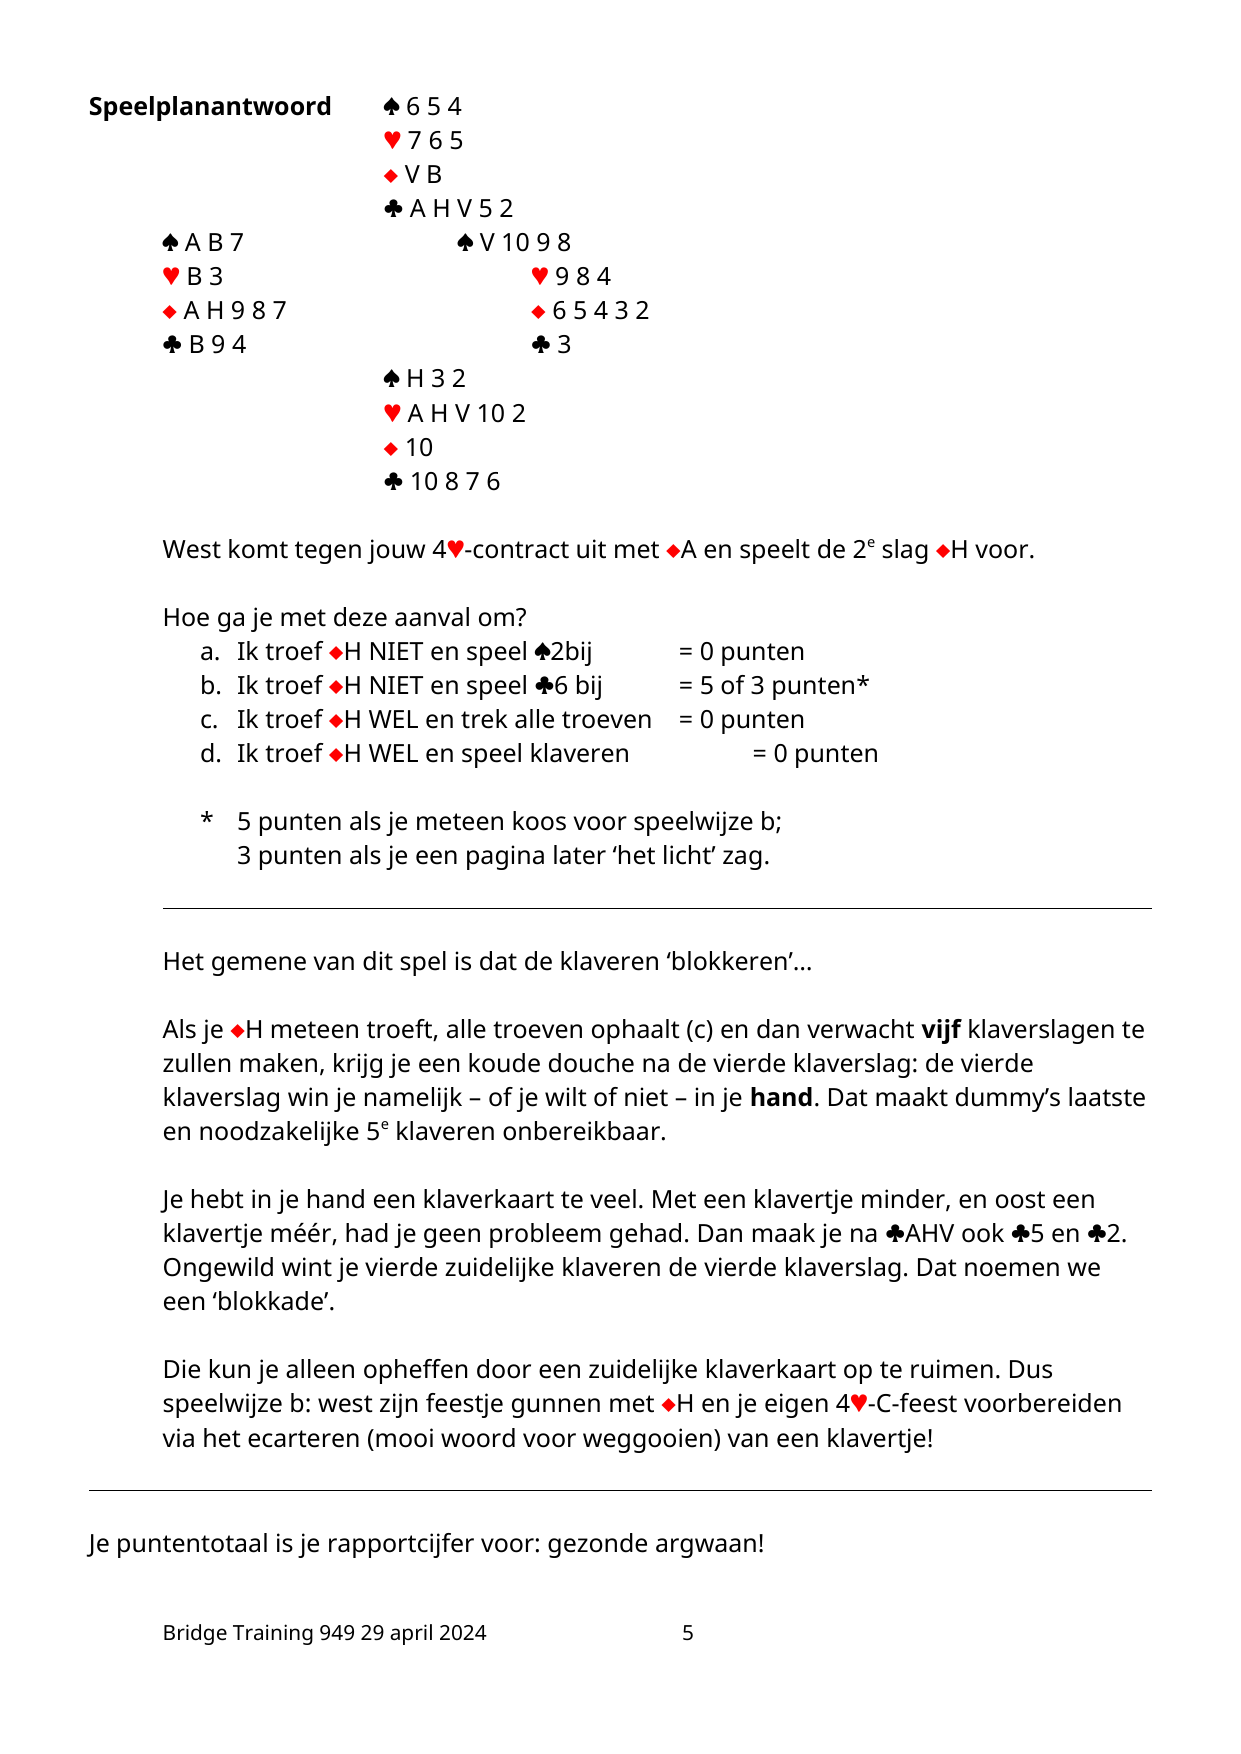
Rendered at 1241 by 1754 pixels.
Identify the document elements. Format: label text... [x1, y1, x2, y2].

text c. Ik troef H WEL en trek alle troeven = 0 punten [200, 702, 1152, 736]
text  A H V 10 2 [384, 395, 1152, 429]
text  7 6 5 [384, 123, 1152, 157]
text Het gemene van dit spel is dat de klaveren ‘blokkeren’… [162, 943, 1152, 977]
text d. Ik troef H WEL en speel klaveren = 0 punten [200, 736, 1152, 770]
text  10 8 7 6 [384, 463, 1152, 497]
text 3 punten als je een pagina later ‘het licht’ zag. [200, 838, 1152, 872]
text Je hebt in je hand een klaverkaart te veel. Met een klavertje minder, en oost een klavertje méér, had je geen probleem gehad. Dan maak je na AHV ook 5 en 2. Ongewild wint je vierde zuidelijke klaveren de vierde klaverslag. Dat noemen we een ‘blokkade’. [162, 1182, 1152, 1318]
text  A H 9 8 7  6 5 4 3 2 [162, 293, 1152, 327]
text Speelplanantwoord  6 5 4 [89, 89, 1152, 123]
text a. Ik troef H NIET en speel 2bij = 0 punten [200, 634, 1152, 668]
text  B 3  9 8 4 [162, 259, 1152, 293]
text b. Ik troef H NIET en speel 6 bij = 5 of 3 punten* [200, 668, 1152, 702]
text Als je H meteen troeft, alle troeven ophaalt (c) en dan verwacht vijf klaverslagen te zullen maken, krijg je een koude douche na de vierde klaverslag: de vierde klaverslag win je namelijk – of je wilt of niet – in je hand. Dat maakt dummy’s laatste en noodzakelijke 5e klaveren onbereikbaar. [162, 1011, 1152, 1148]
text  B 9 4  3 [162, 327, 1152, 361]
text  V B [384, 157, 1152, 191]
text West komt tegen jouw 4-contract uit met A en speelt de 2e slag H voor. [162, 531, 1152, 566]
text Die kun je alleen opheffen door een zuidelijke klaverkaart op te ruimen. Dus speelwijze b: west zijn feestje gunnen met H en je eigen 4-C-feest voorbereiden via het ecarteren (mooi woord voor weggooien) van een klavertje! [162, 1352, 1152, 1454]
text  10 [384, 429, 1152, 463]
text * 5 punten als je meteen koos voor speelwijze b; [200, 804, 1152, 838]
text Je puntentotaal is je rapportcijfer voor: gezonde argwaan! [89, 1526, 1152, 1559]
text Hoe ga je met deze aanval om? [162, 599, 1152, 634]
text  H 3 2 [384, 361, 1152, 395]
text  A B 7  V 10 9 8 [162, 225, 1152, 259]
text  A H V 5 2 [384, 191, 1152, 225]
